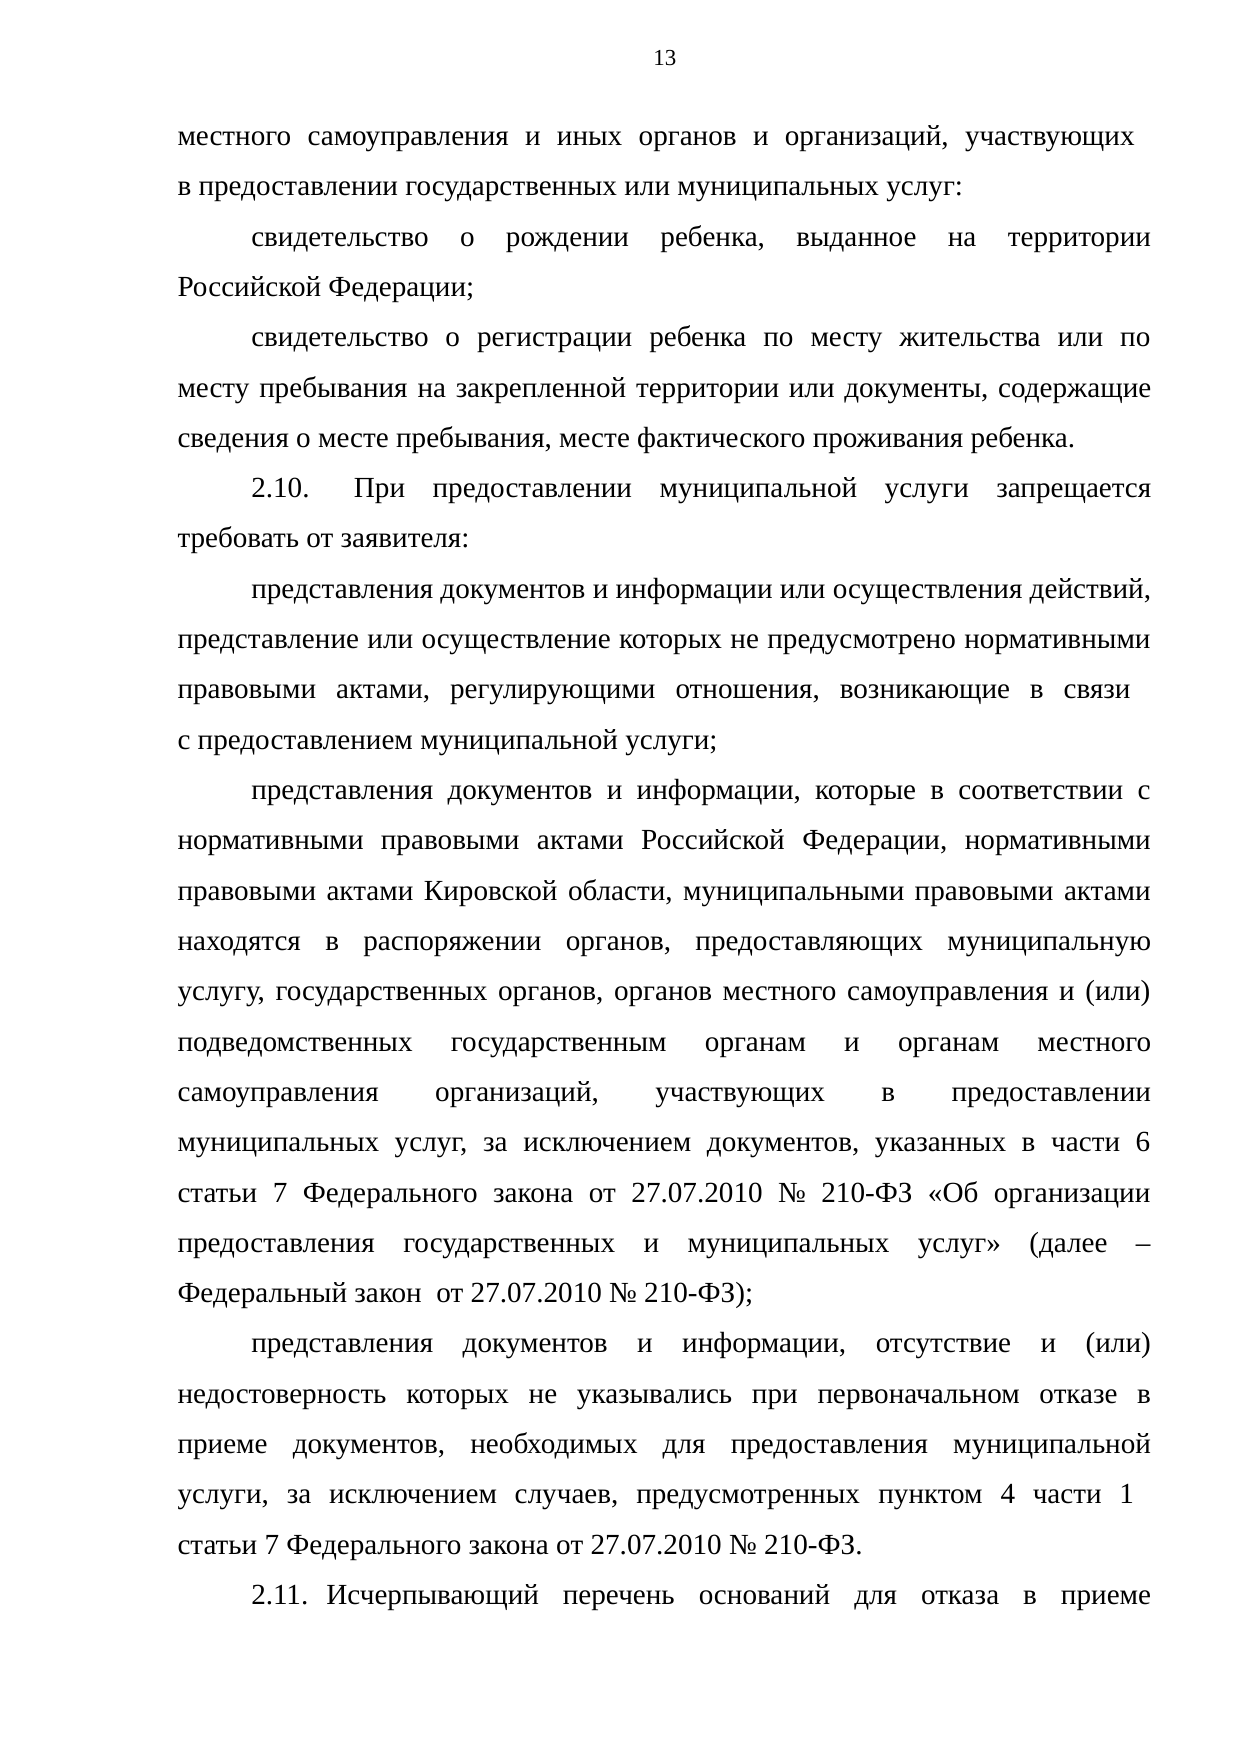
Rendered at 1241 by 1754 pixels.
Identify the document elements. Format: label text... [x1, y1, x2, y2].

text представления документов и информации или осуществления действий, представление или осуществление которых не предусмотрено нормативными правовыми актами, регулирующими отношения, возникающие в связи с предоставлением муниципальной услуги; [177, 571, 1152, 755]
list При предоставлении муниципальной услуги запрещается требовать от заявителя: [177, 470, 1152, 554]
text свидетельство о регистрации ребенка по месту жительства или по месту пребывания на закрепленной территории или документы, содержащие сведения о месте пребывания, месте фактического проживания ребенка. [177, 319, 1152, 453]
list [177, 118, 1152, 202]
text представления документов и информации, которые в соответствии с нормативными правовыми актами Российской Федерации, нормативными правовыми актами Кировской области, муниципальными правовыми актами находятся в распоряжении органов, предоставляющих муниципальную услугу, государственных органов, органов местного самоуправления и (или) подведомственных государственным органам и органам местного самоуправления организаций, участвующих в предоставлении муниципальных услуг, за исключением документов, указанных в части 6 статьи 7 Федерального закона от 27.07.2010 № 210-ФЗ «Об организации предоставления государственных и муниципальных услуг» (далее – Федеральный закон от 27.07.2010 № 210-ФЗ); [177, 772, 1152, 1309]
text свидетельство о рождении ребенка, выданное на территории Российской Федерации; [177, 219, 1152, 303]
text представления документов и информации, отсутствие и (или) недостоверность которых не указывались при первоначальном отказе в приеме документов, необходимых для предоставления муниципальной услуги, за исключением случаев, предусмотренных пунктом 4 части 1 статьи 7 Федерального закона от 27.07.2010 № 210-ФЗ. [177, 1326, 1152, 1560]
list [177, 1577, 1152, 1611]
